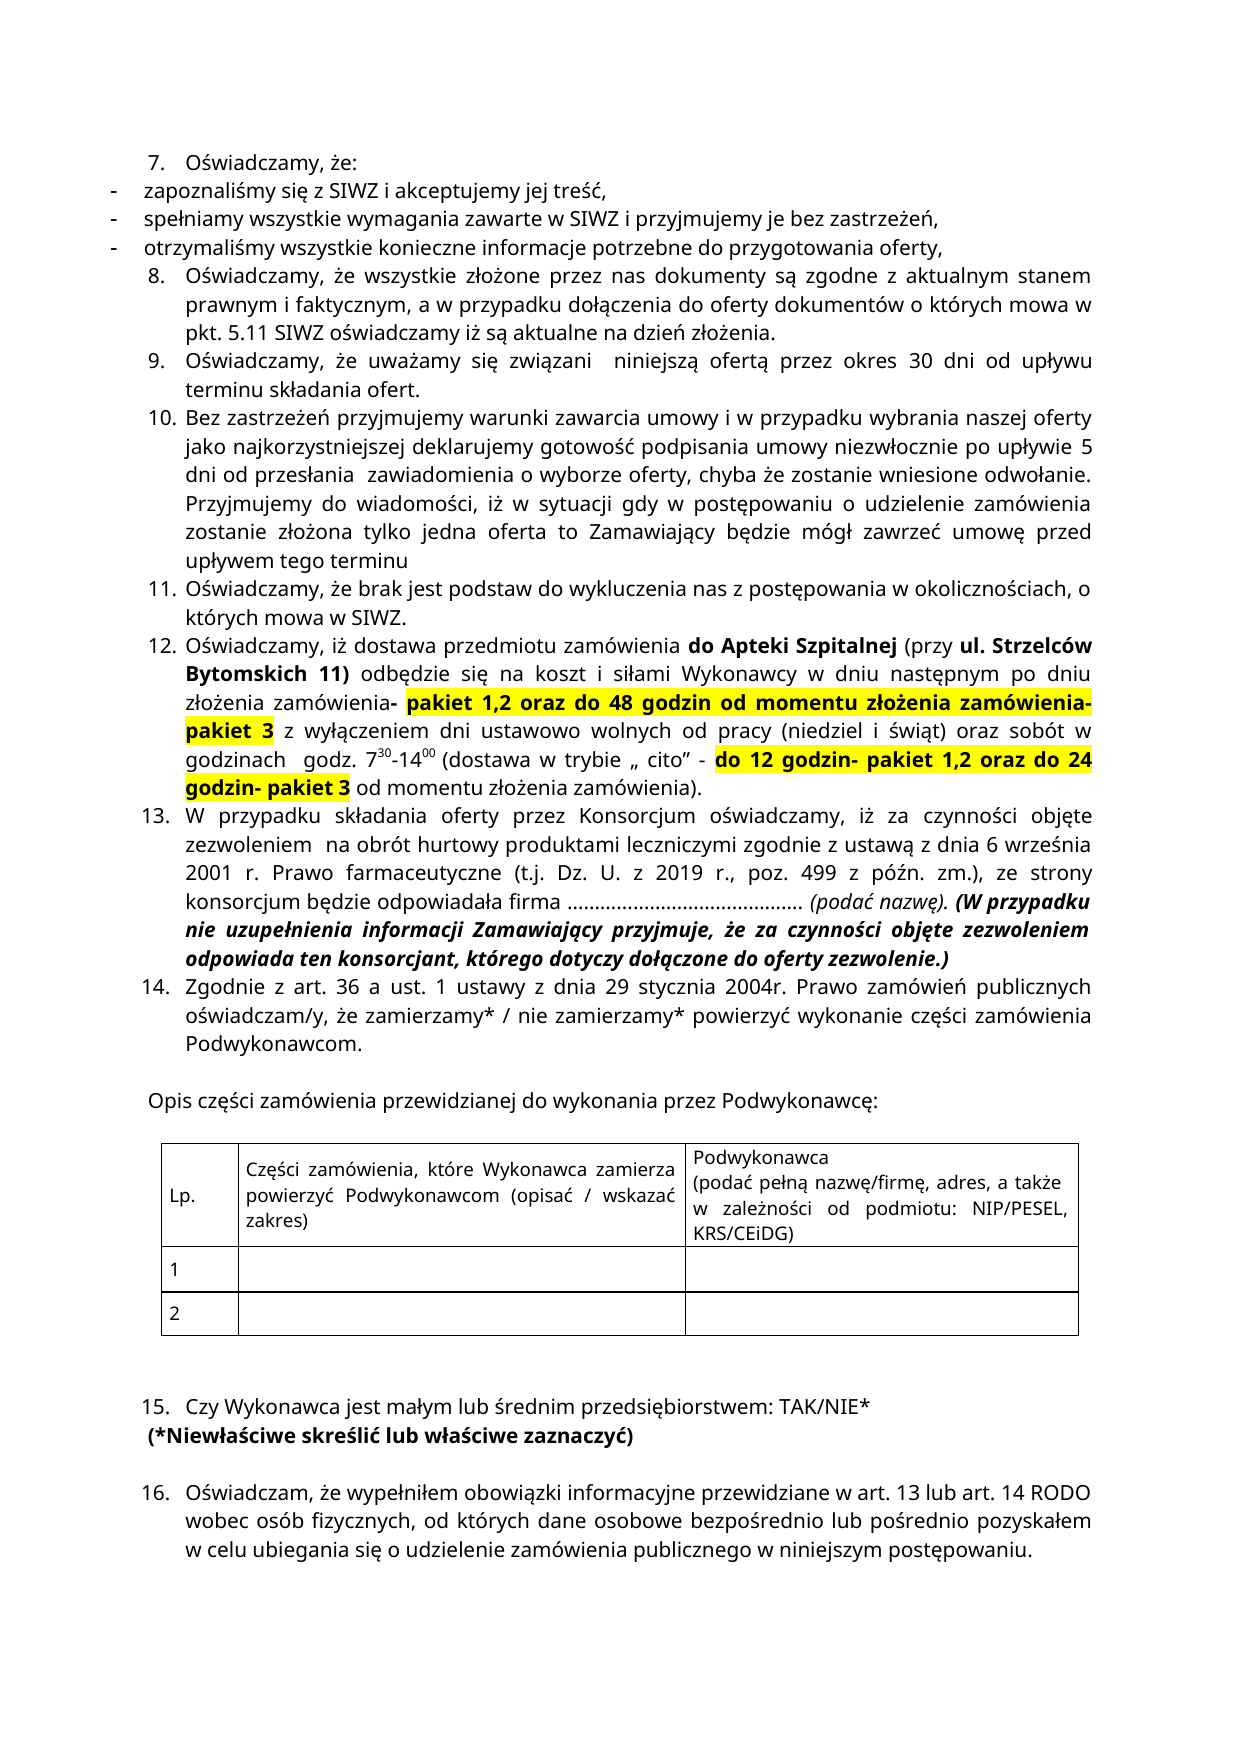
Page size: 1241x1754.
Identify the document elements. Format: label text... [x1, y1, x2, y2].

table_cell 2 [162, 1293, 238, 1334]
table_cell 1 [162, 1247, 238, 1291]
list spełniamy wszystkie wymagania zawarte w SIWZ i przyjmujemy je bez zastrzeżeń, [110, 204, 1093, 233]
list Zgodnie z art. 36 a ust. 1 ustawy z dnia 29 stycznia 2004r. Prawo zamówień publicznych oświadczam/y, że zamierzamy* / nie zamierzamy* powierzyć wykonanie części zamówienia Podwykonawcom. [141, 972, 1093, 1058]
text (*Niewłaściwe skreślić lub właściwe zaznaczyć) [148, 1421, 1093, 1449]
list Oświadczamy, iż dostawa przedmiotu zamówienia do Apteki Szpitalnej (przy ul. Strzelców Bytomskich 11) odbędzie się na koszt i siłami Wykonawcy w dniu następnym po dniu złożenia zamówienia- pakiet 1,2 oraz do 48 godzin od momentu złożenia zamówienia- pakiet 3 z wyłączeniem dni ustawowo wolnych od pracy (niedziel i świąt) oraz sobót w godzinach godz. 730-1400 (dostawa w trybie „ cito” - do 12 godzin- pakiet 1,2 oraz do 24 godzin- pakiet 3 od momentu złożenia zamówienia). [148, 631, 1093, 802]
list zapoznaliśmy się z SIWZ i akceptujemy jej treść, [110, 176, 1093, 204]
table_header Lp. [162, 1144, 238, 1246]
table_header Podwykonawca (podać pełną nazwę/firmę, adres, a także w zależności od podmiotu: NIP/PESEL, KRS/CEiDG) [686, 1144, 1078, 1246]
table_cell [239, 1247, 685, 1291]
list Oświadczam, że wypełniłem obowiązki informacyjne przewidziane w art. 13 lub art. 14 RODO wobec osób fizycznych, od których dane osobowe bezpośrednio lub pośrednio pozyskałem w celu ubiegania się o udzielenie zamówienia publicznego w niniejszym postępowaniu. [141, 1478, 1093, 1563]
table_cell [686, 1247, 1078, 1291]
list Oświadczamy, że: [148, 148, 1093, 176]
list Bez zastrzeżeń przyjmujemy warunki zawarcia umowy i w przypadku wybrania naszej oferty jako najkorzystniejszej deklarujemy gotowość podpisania umowy niezwłocznie po upływie 5 dni od przesłania zawiadomienia o wyborze oferty, chyba że zostanie wniesione odwołanie. Przyjmujemy do wiadomości, iż w sytuacji gdy w postępowaniu o udzielenie zamówienia zostanie złożona tylko jedna oferta to Zamawiający będzie mógł zawrzeć umowę przed upływem tego terminu [148, 403, 1093, 574]
list otrzymaliśmy wszystkie konieczne informacje potrzebne do przygotowania oferty, [110, 233, 1093, 261]
table_header Części zamówienia, które Wykonawca zamierza powierzyć Podwykonawcom (opisać / wskazać zakres) [239, 1144, 685, 1246]
table_cell [239, 1293, 685, 1334]
list Oświadczamy, że wszystkie złożone przez nas dokumenty są zgodne z aktualnym stanem prawnym i faktycznym, a w przypadku dołączenia do oferty dokumentów o których mowa w pkt. 5.11 SIWZ oświadczamy iż są aktualne na dzień złożenia. [148, 261, 1093, 347]
list Czy Wykonawca jest małym lub średnim przedsiębiorstwem: TAK/NIE* [141, 1392, 1093, 1421]
list Oświadczamy, że brak jest podstaw do wykluczenia nas z postępowania w okolicznościach, o których mowa w SIWZ. [148, 574, 1093, 631]
list W przypadku składania oferty przez Konsorcjum oświadczamy, iż za czynności objęte zezwoleniem na obrót hurtowy produktami leczniczymi zgodnie z ustawą z dnia 6 września 2001 r. Prawo farmaceutyczne (t.j. Dz. U. z 2019 r., poz. 499 z późn. zm.), ze strony konsorcjum będzie odpowiadała firma ……………………………………. (podać nazwę). (W przypadku nie uzupełnienia informacji Zamawiający przyjmuje, że za czynności objęte zezwoleniem odpowiada ten konsorcjant, którego dotyczy dołączone do oferty zezwolenie.) [141, 802, 1093, 972]
list Oświadczamy, że uważamy się związani niniejszą ofertą przez okres 30 dni od upływu terminu składania ofert. [148, 347, 1093, 403]
table_cell [686, 1293, 1078, 1334]
text Opis części zamówienia przewidzianej do wykonania przez Podwykonawcę: [148, 1086, 1093, 1114]
